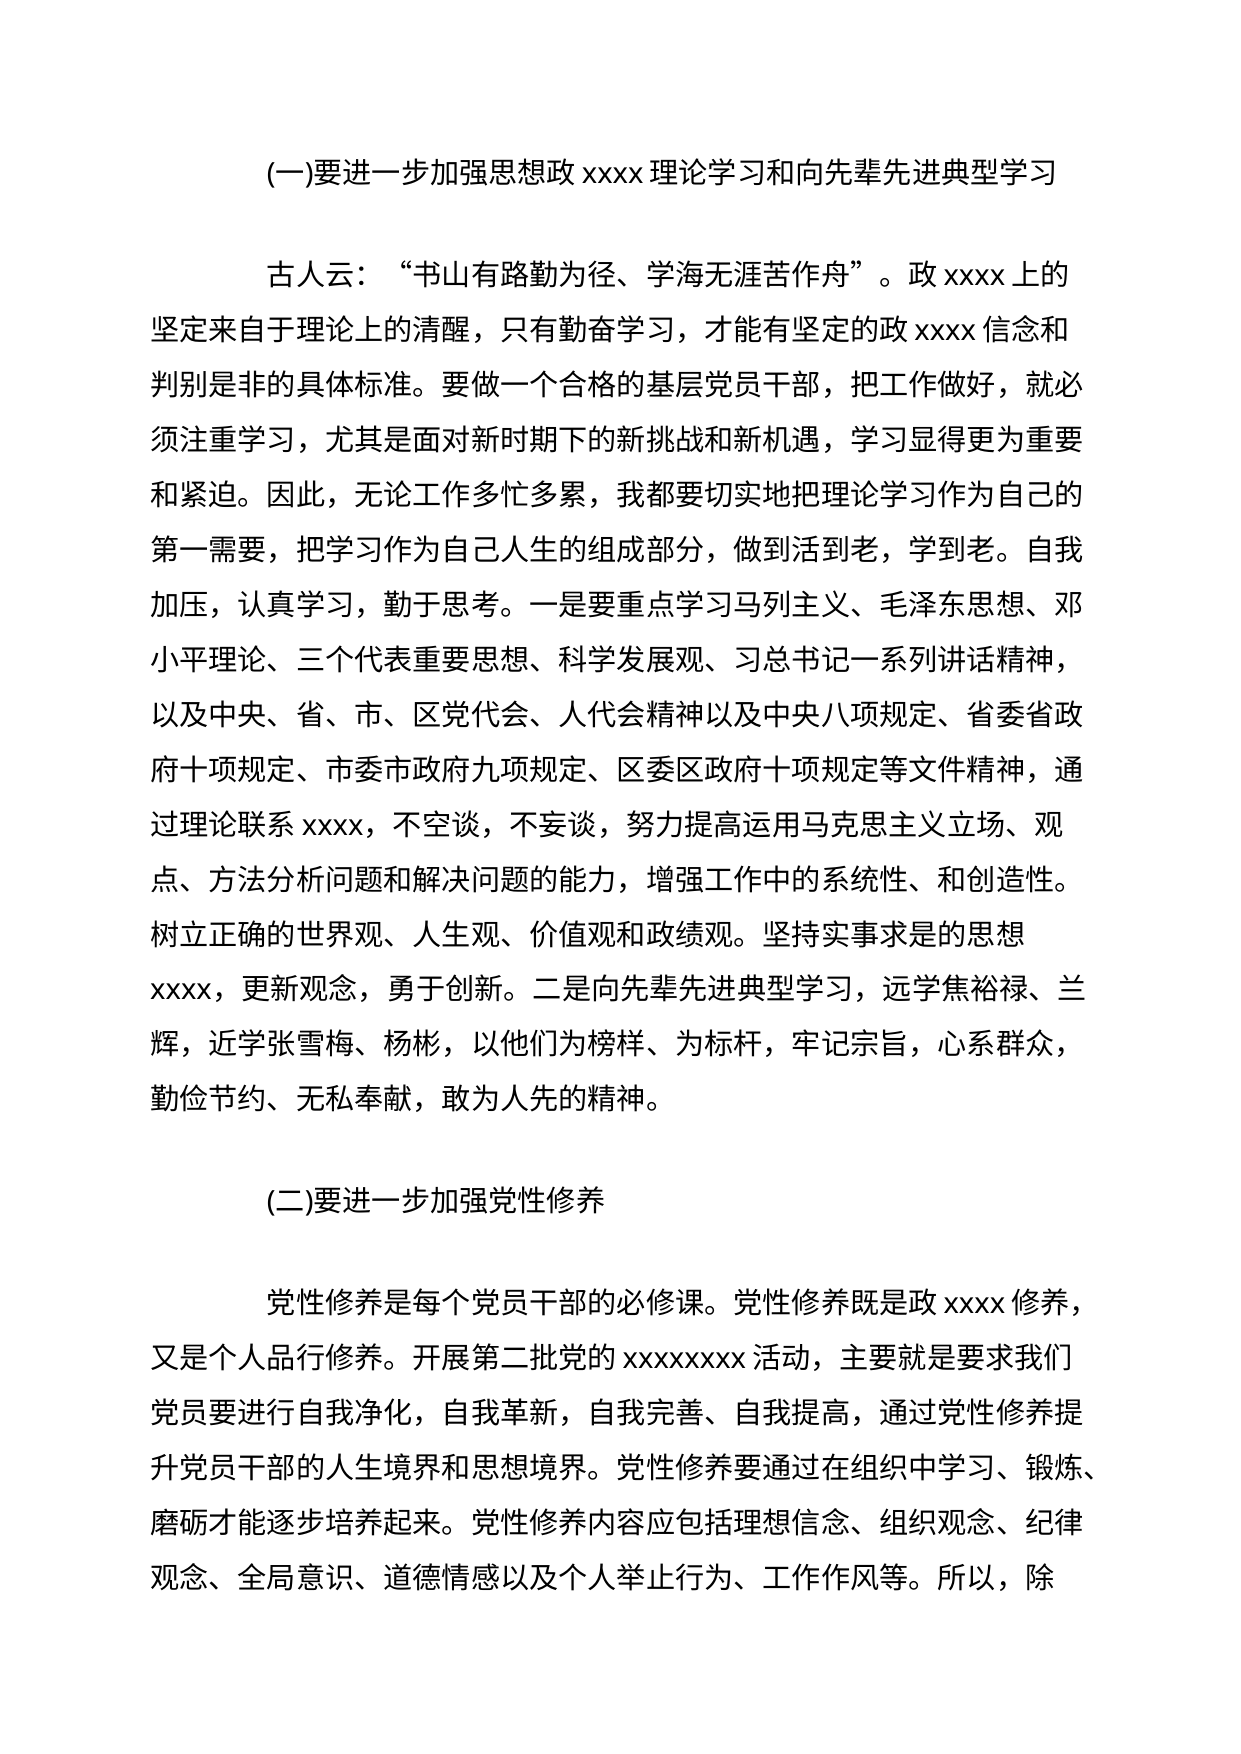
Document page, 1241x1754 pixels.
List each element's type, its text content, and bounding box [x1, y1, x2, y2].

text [150, 1279, 1090, 1597]
text (二)要进一步加强党性修养 [150, 1178, 1090, 1220]
text (一)要进一步加强思想政xxxx理论学习和向先辈先进典型学习 [150, 150, 1090, 192]
text 古人云：“书山有路勤为径、学海无涯苦作舟”。政xxxx上的坚定来自于理论上的清醒，只有勤奋学习，才能有坚定的政xxxx信念和判别是非的具体标准。要做一个合格的基层党员干部，把工作做好，就必须注重学习，尤其是面对新时期下的新挑战和新机遇，学习显得更为重要和紧迫。因此，无论工作多忙多累，我都要切实地把理论学习作为自己的第一需要，把学习作为自己人生的组成部分，做到活到老，学到老。自我加压，认真学习，勤于思考。一是要重点学习马列主义、毛泽东思想、邓小平理论、三个代表重要思想、科学发展观、习总书记一系列讲话精神，以及中央、省、市、区党代会、人代会精神以及中央八项规定、省委省政府十项规定、市委市政府九项规定、区委区政府十项规定等文件精神，通过理论联系xxxx，不空谈，不妄谈，努力提高运用马克思主义立场、观点、方法分析问题和解决问题的能力，增强工作中的系统性、和创造性。树立正确的世界观、人生观、价值观和政绩观。坚持实事求是的思想xxxx，更新观念，勇于创新。二是向先辈先进典型学习，远学焦裕禄、兰辉，近学张雪梅、杨彬，以他们为榜样、为标杆，牢记宗旨，心系群众，勤俭节约、无私奉献，敢为人先的精神。 [150, 252, 1090, 1118]
